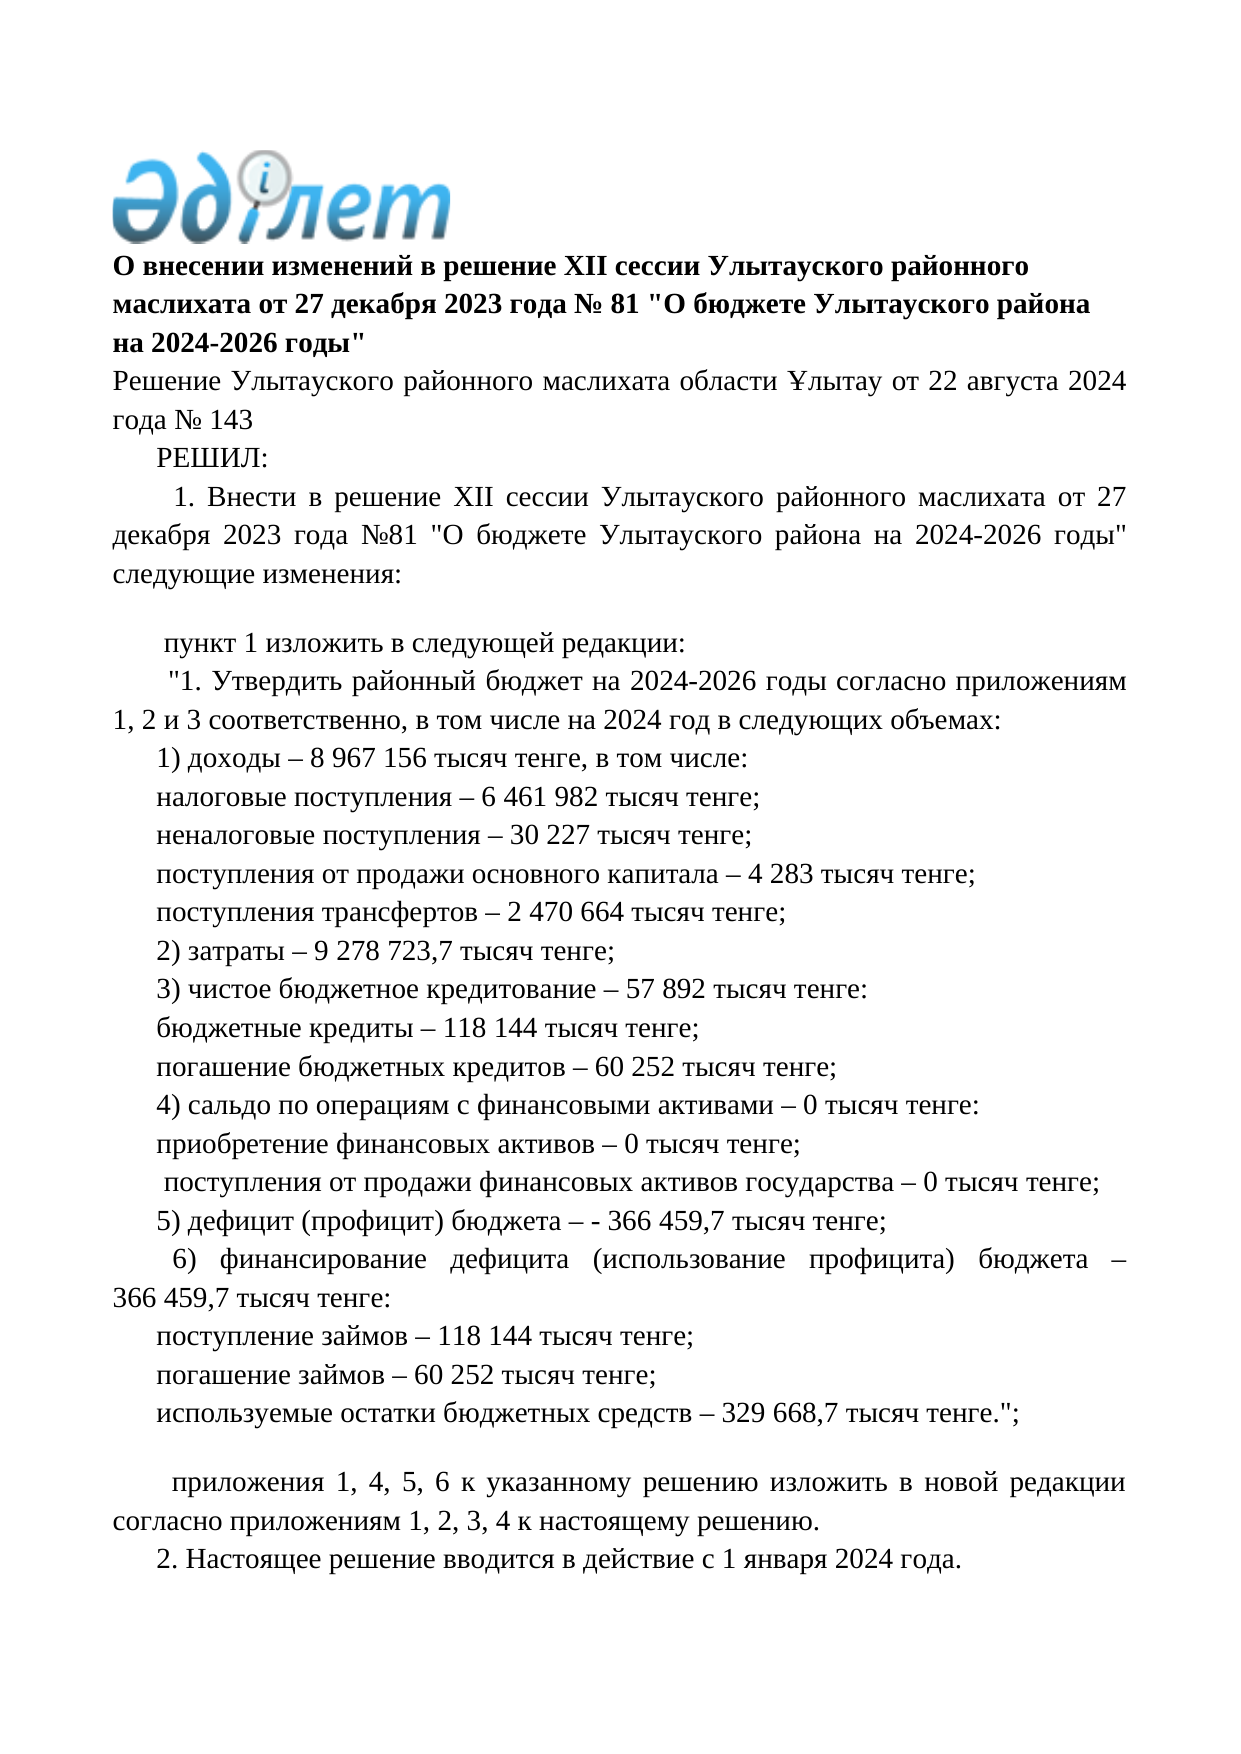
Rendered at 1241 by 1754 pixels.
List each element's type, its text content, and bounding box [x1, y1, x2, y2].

text РЕШИЛ: [112, 440, 1128, 474]
text 5) дефицит (профицит) бюджета – - 366 459,7 тысяч тенге; [112, 1203, 1128, 1236]
text Решение Улытауского районного маслихата области Ұлытау от 22 августа 2024 года № 143 [112, 363, 1128, 435]
text 2. Настоящее решение вводится в действие с 1 января 2024 года. [112, 1541, 1128, 1575]
text поступления трансфертов – 2 470 664 тысяч тенге; [112, 894, 1128, 928]
text погашение бюджетных кредитов – 60 252 тысяч тенге; [112, 1049, 1128, 1082]
text поступления от продажи финансовых активов государства – 0 тысяч тенге; [112, 1164, 1128, 1198]
text пункт 1 изложить в следующей редакции: [112, 625, 1128, 658]
text 6) финансирование дефицита (использование профицита) бюджета – 366 459,7 тысяч тенге: [112, 1241, 1128, 1313]
text бюджетные кредиты – 118 144 тысяч тенге; [112, 1010, 1128, 1044]
text используемые остатки бюджетных средств – 329 668,7 тысяч тенге."; [112, 1396, 1128, 1429]
text 3) чистое бюджетное кредитование – 57 892 тысяч тенге: [112, 972, 1128, 1005]
text 2) затраты – 9 278 723,7 тысяч тенге; [112, 933, 1128, 967]
text О внесении изменений в решение XІI сессии Улытауского районного маслихата от 27 декабря 2023 года № 81 "О бюджете Улытауского района на 2024-2026 годы" [112, 248, 1128, 358]
text поступление займов – 118 144 тысяч тенге; [112, 1318, 1128, 1352]
text неналоговые поступления – 30 227 тысяч тенге; [112, 817, 1128, 851]
text 1. Внести в решение XІI сессии Улытауского районного маслихата от 27 декабря 2023 года №81 "О бюджете Улытауского района на 2024-2026 годы" следующие изменения: [112, 479, 1128, 589]
text "1. Утвердить районный бюджет на 2024-2026 годы согласно приложениям 1, 2 и 3 соответственно, в том числе на 2024 год в следующих объемах: [112, 663, 1128, 735]
text 4) сальдо по операциям с финансовыми активами – 0 тысяч тенге: [112, 1087, 1128, 1121]
text 1) доходы – 8 967 156 тысяч тенге, в том числе: [112, 740, 1128, 774]
text налоговые поступления – 6 461 982 тысяч тенге; [112, 779, 1128, 812]
text приобретение финансовых активов – 0 тысяч тенге; [112, 1126, 1128, 1159]
text поступления от продажи основного капитала – 4 283 тысяч тенге; [112, 856, 1128, 889]
text погашение займов – 60 252 тысяч тенге; [112, 1357, 1128, 1391]
text приложения 1, 4, 5, 6 к указанному решению изложить в новой редакции согласно приложениям 1, 2, 3, 4 к настоящему решению. [112, 1464, 1128, 1536]
picture [112, 150, 451, 244]
